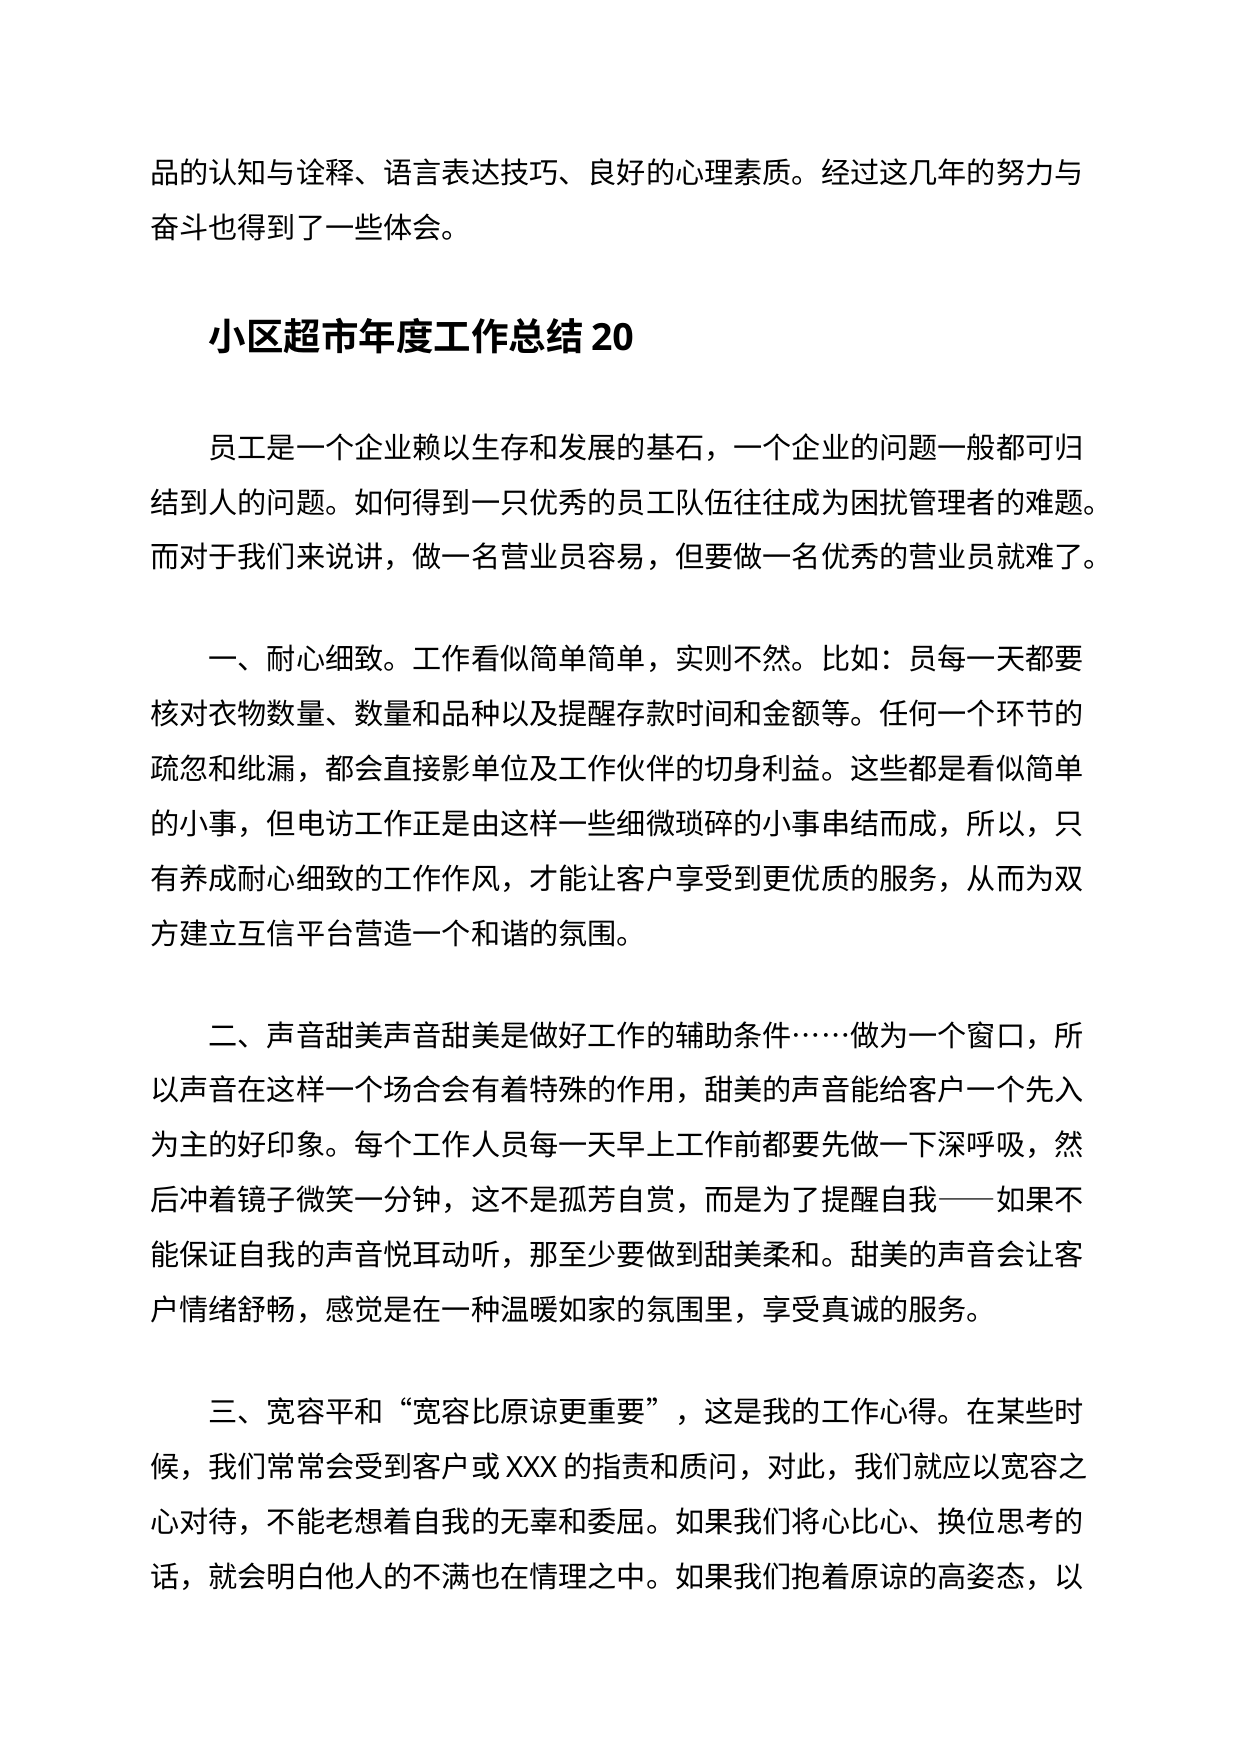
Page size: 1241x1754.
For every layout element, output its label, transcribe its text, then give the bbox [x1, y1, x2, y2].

text 二、声音甜美声音甜美是做好工作的辅助条件……做为一个窗口，所以声音在这样一个场合会有着特殊的作用，甜美的声音能给客户一个先入为主的好印象。每个工作人员每一天早上工作前都要先做一下深呼吸，然后冲着镜子微笑一分钟，这不是孤芳自赏，而是为了提醒自我――如果不能保证自我的声音悦耳动听，那至少要做到甜美柔和。甜美的声音会让客户情绪舒畅，感觉是在一种温暖如家的氛围里，享受真诚的服务。 [150, 1012, 1090, 1329]
text 员工是一个企业赖以生存和发展的基石，一个企业的问题一般都可归结到人的问题。如何得到一只优秀的员工队伍往往成为困扰管理者的难题。而对于我们来说讲，做一名营业员容易，但要做一名优秀的营业员就难了。 [150, 424, 1090, 576]
text 一、耐心细致。工作看似简单简单，实则不然。比如：员每一天都要核对衣物数量、数量和品种以及提醒存款时间和金额等。任何一个环节的疏忽和纰漏，都会直接影单位及工作伙伴的切身利益。这些都是看似简单的小事，但电访工作正是由这样一些细微琐碎的小事串结而成，所以，只有养成耐心细致的工作作风，才能让客户享受到更优质的服务，从而为双方建立互信平台营造一个和谐的氛围。 [150, 636, 1090, 953]
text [150, 1388, 1090, 1595]
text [150, 150, 1090, 247]
text 小区超市年度工作总结20 [150, 307, 1090, 361]
